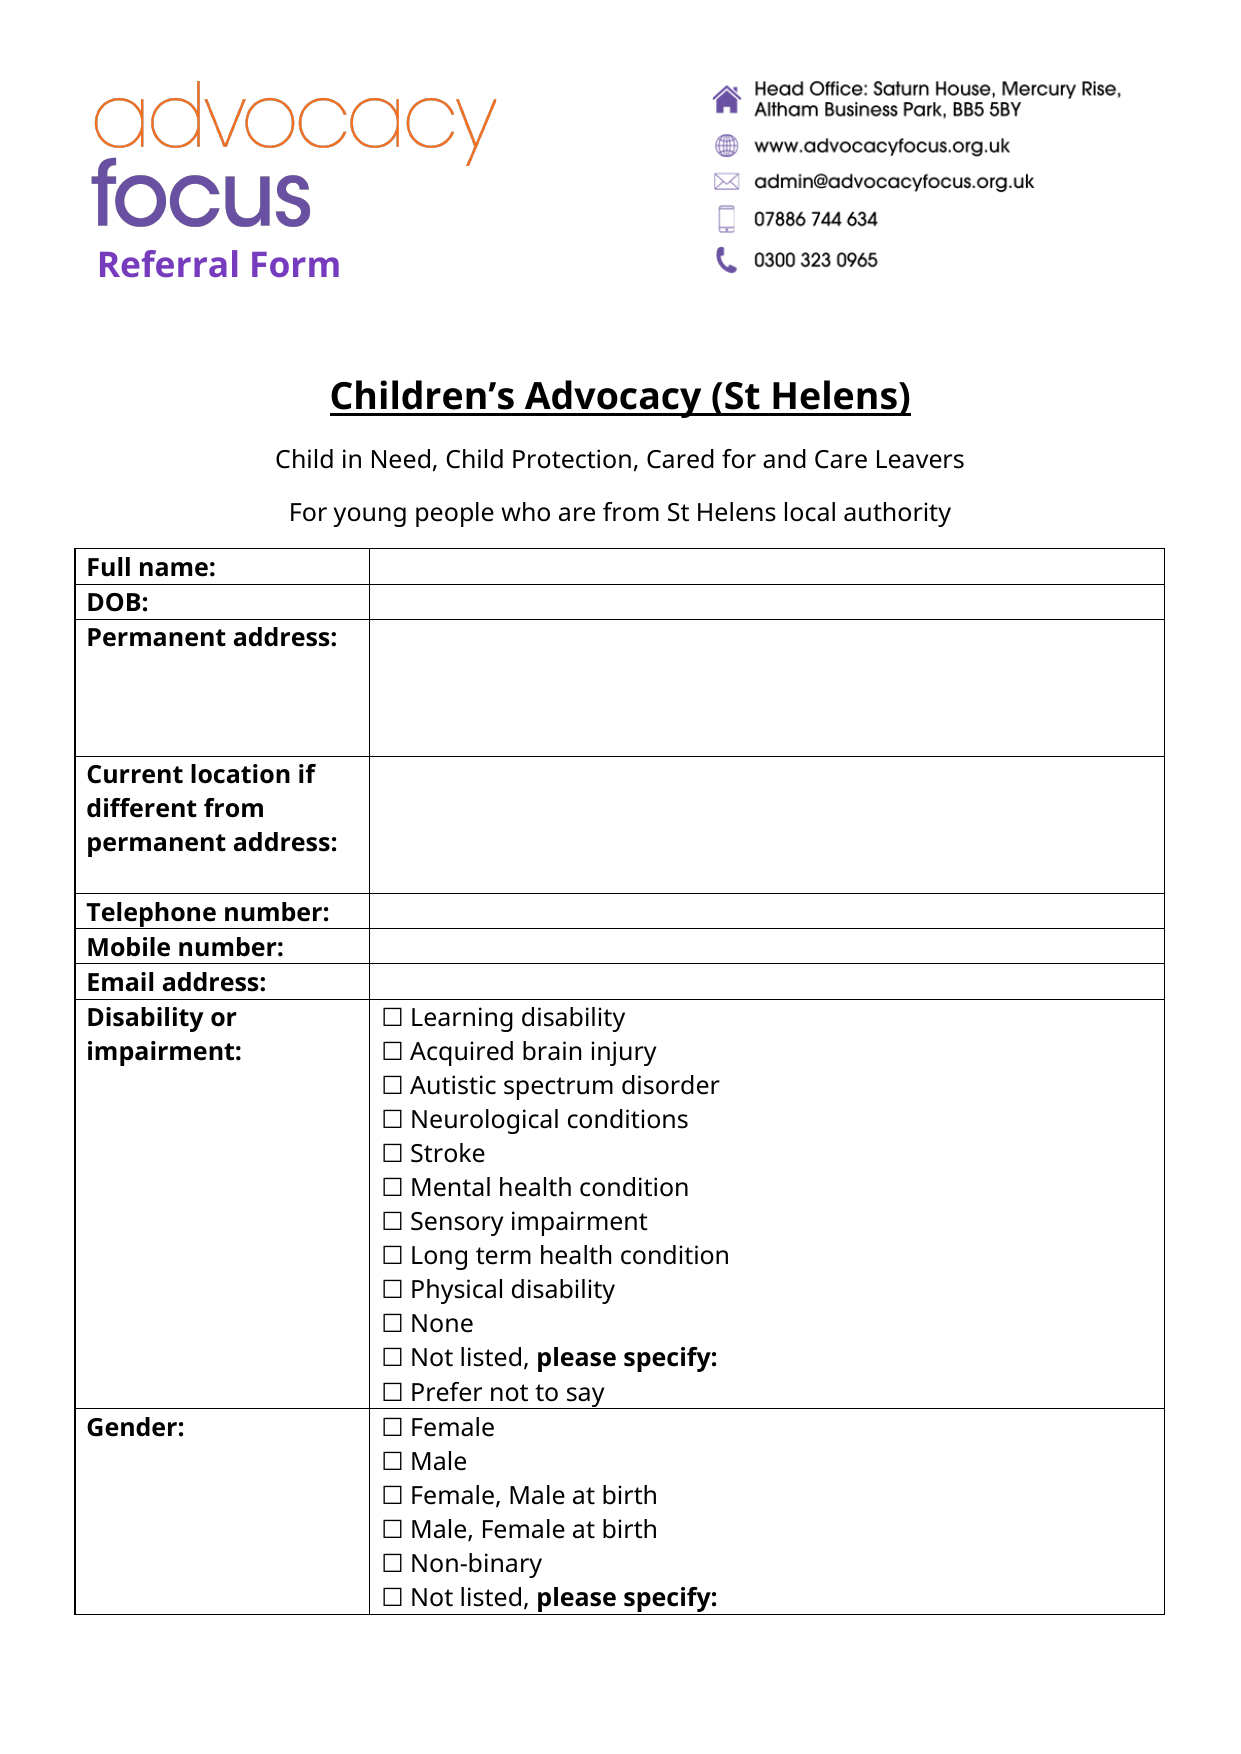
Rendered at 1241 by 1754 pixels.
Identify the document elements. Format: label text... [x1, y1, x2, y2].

text Child in Need, Child Protection, Cared for and Care Leavers [75, 441, 1165, 476]
table_cell Permanent address: [76, 620, 369, 756]
table_cell Current location if different from permanent address: [76, 757, 369, 893]
table_cell Disability or impairment: [76, 1000, 369, 1408]
table_cell [370, 757, 1164, 893]
table_header [370, 549, 1164, 583]
table_cell [370, 585, 1164, 618]
table_cell Mobile number: [76, 929, 369, 963]
picture [712, 73, 1132, 276]
table_cell DOB: [76, 585, 369, 618]
table_cell [370, 929, 1164, 963]
table_header Full name: [76, 549, 369, 583]
table_cell [370, 964, 1164, 998]
text For young people who are from St Helens local authority [75, 495, 1165, 529]
picture [75, 81, 497, 227]
table_cell Female Male Female, Male at birth Male, Female at birth Non-binary Not listed, please specify: Prefer not to say [370, 1409, 1164, 1614]
table_cell Learning disability Acquired brain injury Autistic spectrum disorder Neurological conditions Stroke Mental health condition Sensory impairment Long term health condition Physical disability None Not listed, please specify: Prefer not to say [370, 1000, 1164, 1408]
table_cell Gender: [76, 1409, 369, 1614]
text Children’s Advocacy (St Helens) [75, 370, 1165, 421]
table_cell [370, 620, 1164, 756]
table_cell [370, 894, 1164, 928]
table_cell Telephone number: [76, 894, 369, 928]
table_cell Email address: [76, 964, 369, 998]
